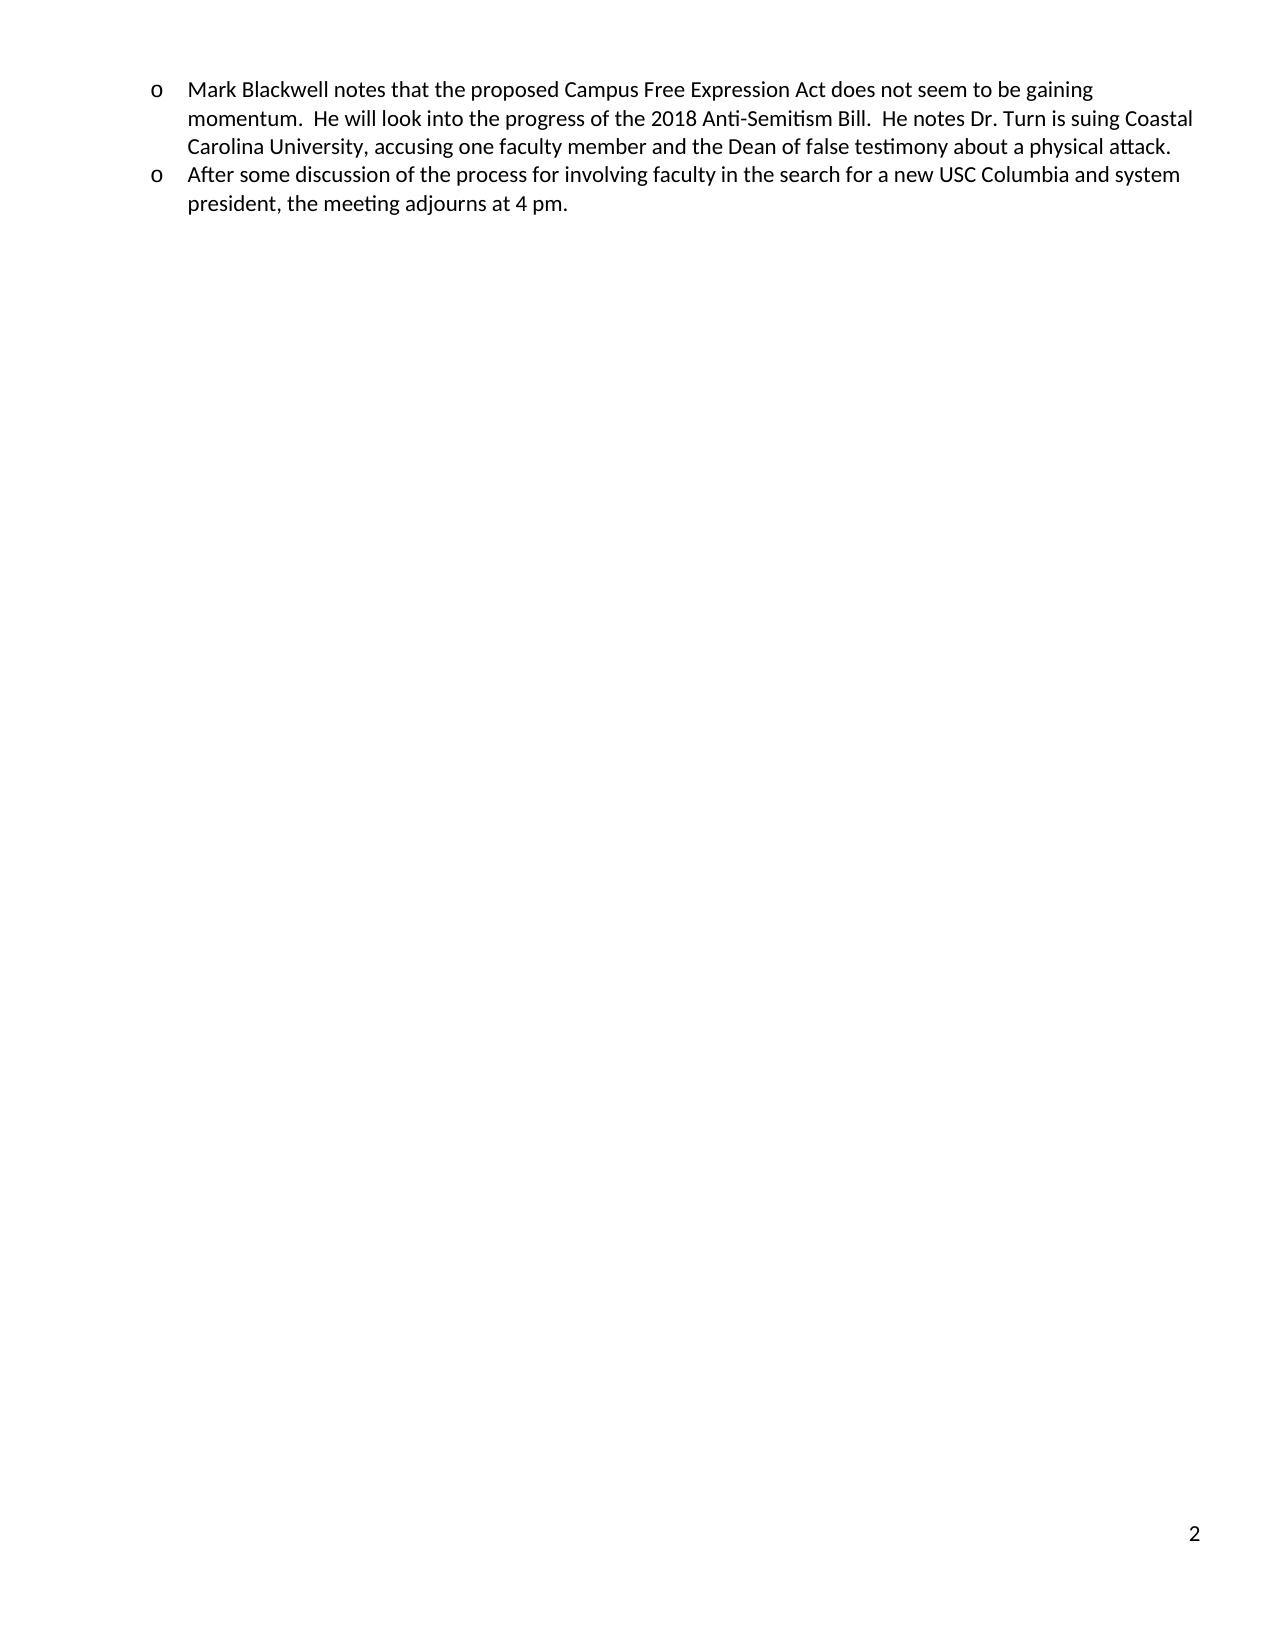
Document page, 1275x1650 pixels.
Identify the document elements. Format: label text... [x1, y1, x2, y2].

list After some discussion of the process for involving faculty in the search for a new USC Columbia and system president, the meeting adjourns at 4 pm. [150, 160, 1200, 217]
list Mark Blackwell notes that the proposed Campus Free Expression Act does not seem to be gaining momentum. He will look into the progress of the 2018 Anti-Semitism Bill. He notes Dr. Turn is suing Coastal Carolina University, accusing one faculty member and the Dean of false testimony about a physical attack. [150, 75, 1200, 160]
